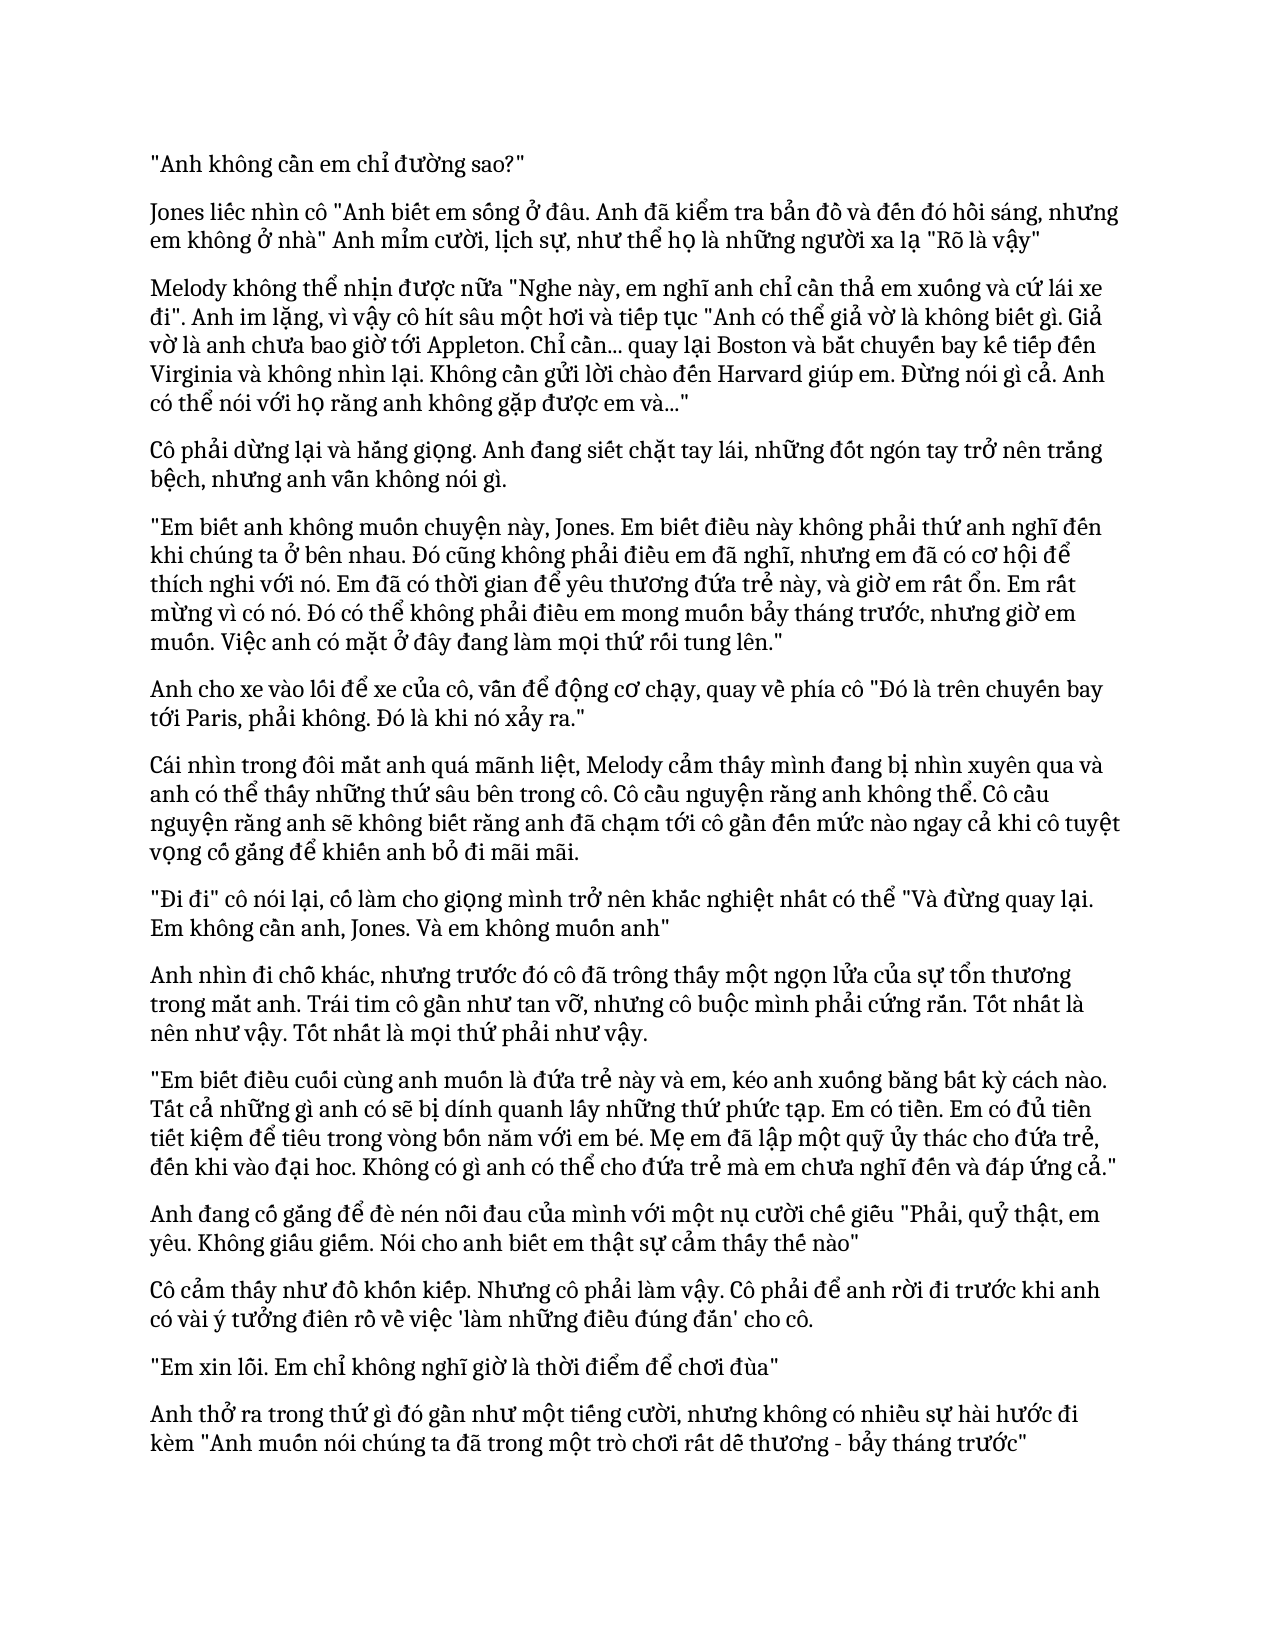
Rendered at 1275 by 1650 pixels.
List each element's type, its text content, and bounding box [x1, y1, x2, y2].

text Anh cho xe vào lối để xe của cô, vẫn để động cơ chạy, quay về phía cô "Đó là trên chuyến bay tới Paris, phải không. Đó là khi nó xảy ra." [150, 675, 1125, 732]
text "Đi đi" cô nói lại, cố làm cho giọng mình trở nên khắc nghiệt nhất có thể "Và đừng quay lại. Em không cần anh, Jones. Và em không muốn anh" [150, 885, 1125, 942]
text "Em xin lỗi. Em chỉ không nghĩ giờ là thời điểm để chơi đùa" [150, 1352, 1125, 1381]
text Anh thở ra trong thứ gì đó gần như một tiếng cười, nhưng không có nhiều sự hài hước đi kèm "Anh muốn nói chúng ta đã trong một trò chơi rất dễ thương - bảy tháng trước" [150, 1400, 1125, 1457]
text Jones liếc nhìn cô "Anh biết em sống ở đâu. Anh đã kiểm tra bản đồ và đến đó hồi sáng, nhưng em không ở nhà" Anh mỉm cười, lịch sự, như thể họ là những người xa lạ "Rõ là vậy" [150, 197, 1125, 255]
text "Em biết anh không muốn chuyện này, Jones. Em biết điều này không phải thứ anh nghĩ đến khi chúng ta ở bên nhau. Đó cũng không phải điều em đã nghĩ, nhưng em đã có cơ hội để thích nghi với nó. Em đã có thời gian để yêu thương đứa trẻ này, và giờ em rất ổn. Em rất mừng vì có nó. Đó có thể không phải điều em mong muốn bảy tháng trước, nhưng giờ em muốn. Việc anh có mặt ở đây đang làm mọi thứ rối tung lên." [150, 512, 1125, 656]
text Cô phải dừng lại và hắng giọng. Anh đang siết chặt tay lái, những đốt ngón tay trở nên trắng bệch, nhưng anh vẫn không nói gì. [150, 436, 1125, 494]
text Anh nhìn đi chỗ khác, nhưng trước đó cô đã trông thấy một ngọn lửa của sự tổn thương trong mắt anh. Trái tim cô gần như tan vỡ, nhưng cô buộc mình phải cứng rắn. Tốt nhất là nên như vậy. Tốt nhất là mọi thứ phải như vậy. [150, 961, 1125, 1047]
text Melody không thể nhịn được nữa "Nghe này, em nghĩ anh chỉ cần thả em xuống và cứ lái xe đi". Anh im lặng, vì vậy cô hít sâu một hơi và tiếp tục "Anh có thể giả vờ là không biết gì. Giả vờ là anh chưa bao giờ tới Appleton. Chỉ cần... quay lại Boston và bắt chuyến bay kế tiếp đến Virginia và không nhìn lại. Không cần gửi lời chào đến Harvard giúp em. Đừng nói gì cả. Anh có thể nói với họ rằng anh không gặp được em và..." [150, 274, 1125, 417]
text "Anh không cần em chỉ đường sao?" [150, 150, 1125, 179]
text Cô cảm thấy như đồ khốn kiếp. Nhưng cô phải làm vậy. Cô phải để anh rời đi trước khi anh có vài ý tưởng điên rồ về việc 'làm những điều đúng đắn' cho cô. [150, 1276, 1125, 1334]
text "Em biết điều cuối cùng anh muốn là đứa trẻ này và em, kéo anh xuống bằng bất kỳ cách nào. Tất cả những gì anh có sẽ bị dính quanh lấy những thứ phức tạp. Em có tiền. Em có đủ tiền tiết kiệm để tiêu trong vòng bốn năm với em bé. Mẹ em đã lập một quỹ ủy thác cho đứa trẻ, đến khi vào đại hoc. Không có gì anh có thể cho đứa trẻ mà em chưa nghĩ đến và đáp ứng cả." [150, 1066, 1125, 1181]
text Anh đang cố gắng để đè nén nỗi đau của mình với một nụ cười chế giễu "Phải, quỷ thật, em yêu. Không giấu giếm. Nói cho anh biết em thật sự cảm thấy thế nào" [150, 1200, 1125, 1257]
text Cái nhìn trong đôi mắt anh quá mãnh liệt, Melody cảm thấy mình đang bị nhìn xuyên qua và anh có thể thấy những thứ sâu bên trong cô. Cô cầu nguyện rằng anh không thể. Cô cầu nguyện rằng anh sẽ không biết rằng anh đã chạm tới cô gần đến mức nào ngay cả khi cô tuyệt vọng cố gắng để khiến anh bỏ đi mãi mãi. [150, 751, 1125, 866]
